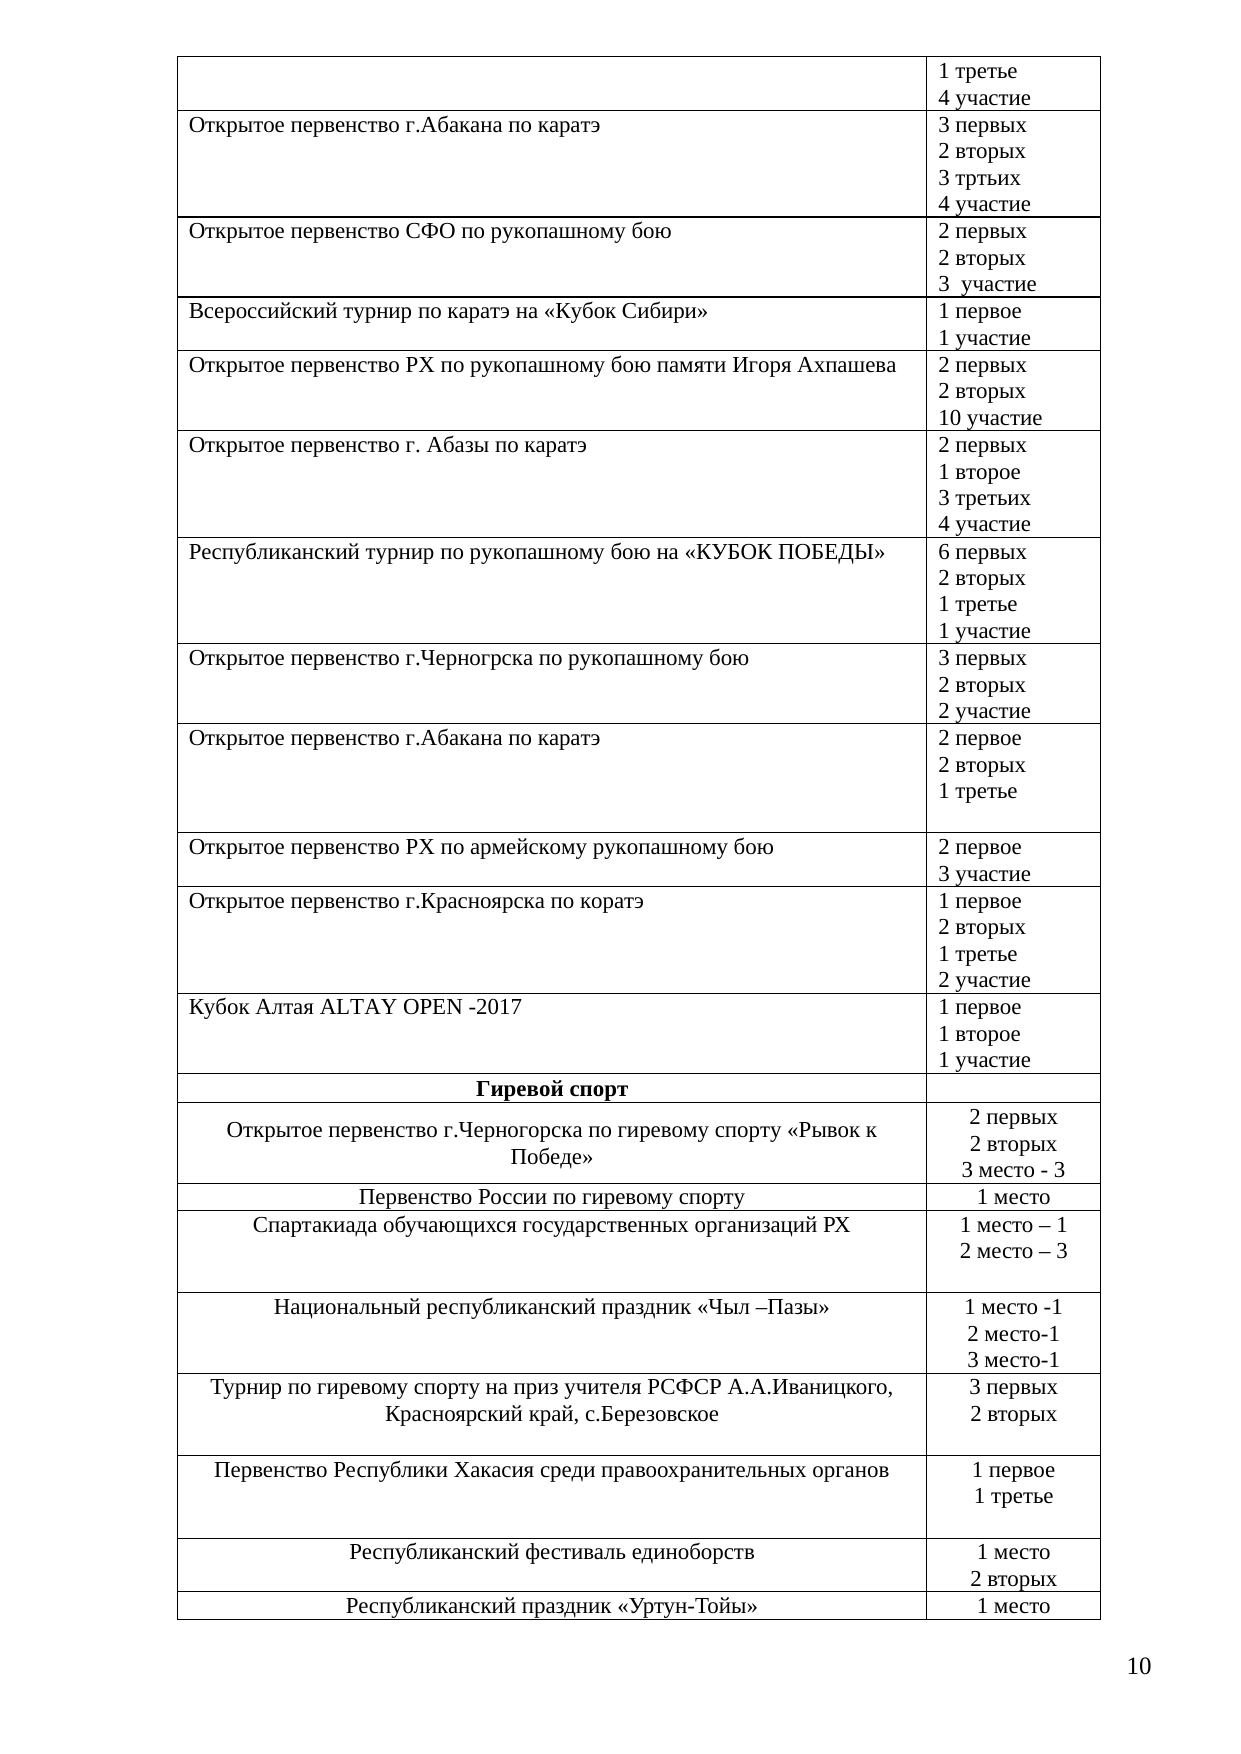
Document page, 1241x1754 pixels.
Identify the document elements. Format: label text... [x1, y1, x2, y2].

table_cell 6 первых 2 вторых 1 третье 1 участие [927, 538, 1100, 643]
table_cell 1 место [927, 1184, 1100, 1210]
table_cell Турнир по гиревому спорту на приз учителя РСФСР А.А.Иваницкого, Красноярский край, с.Березовское [178, 1374, 926, 1455]
table_cell 1 первое 2 вторых 1 третье 2 участие [927, 887, 1100, 992]
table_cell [178, 57, 926, 110]
table_cell [927, 1074, 1100, 1102]
table_cell Первенство Республики Хакасия среди правоохранительных органов [178, 1456, 926, 1537]
table_cell 2 первых 2 вторых 3 участие [927, 218, 1100, 296]
table_cell 2 первых 1 второе 3 третьих 4 участие [927, 431, 1100, 537]
table_cell 2 первых 2 вторых 3 место - 3 [927, 1103, 1100, 1182]
table_cell Открытое первенство г.Абакана по каратэ [178, 724, 926, 832]
table_cell 1 место -1 2 место-1 3 место-1 [927, 1293, 1100, 1372]
table_cell Национальный республиканский праздник «Чыл –Пазы» [178, 1293, 926, 1372]
table_cell 2 первое 3 участие [927, 833, 1100, 886]
table_cell Открытое первенство г.Черногрска по рукопашному бою [178, 644, 926, 723]
table_cell 2 первых 2 вторых 10 участие [927, 351, 1100, 430]
table_cell Открытое первенство СФО по рукопашному бою [178, 218, 926, 296]
table_cell Открытое первенство г.Черногорска по гиревому спорту «Рывок к Победе» [178, 1103, 926, 1182]
table_cell Открытое первенство РХ по армейскому рукопашному бою [178, 833, 926, 886]
table_cell 1 место – 1 2 место – 3 [927, 1211, 1100, 1292]
table_cell Республиканский фестиваль единоборств [178, 1539, 926, 1591]
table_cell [927, 57, 1100, 110]
table_cell Открытое первенство г.Красноярска по коратэ [178, 887, 926, 992]
table_cell Гиревой спорт [178, 1074, 926, 1102]
table_cell 1 первое 1 участие [927, 298, 1100, 350]
table_cell 2 первое 2 вторых 1 третье [927, 724, 1100, 832]
table_cell 3 первых 2 вторых 3 тртьих 4 участие [927, 111, 1100, 216]
table_cell Республиканский турнир по рукопашному бою на «КУБОК ПОБЕДЫ» [178, 538, 926, 643]
table_cell 3 первых 2 вторых [927, 1374, 1100, 1455]
table_cell 1 место 3-3 места [927, 1592, 1100, 1618]
table_cell Открытое первенство РХ по рукопашному бою памяти Игоря Ахпашева [178, 351, 926, 430]
table_cell Открытое первенство г.Абакана по каратэ [178, 111, 926, 216]
table_cell Всероссийский турнир по каратэ на «Кубок Сибири» [178, 298, 926, 350]
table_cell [178, 1592, 926, 1618]
table_cell 3 первых 2 вторых 2 участие [927, 644, 1100, 723]
table_cell 1 место 2 вторых [927, 1539, 1100, 1591]
table_cell Спартакиада обучающихся государственных организаций РХ [178, 1211, 926, 1292]
table_cell 1 первое 1 второе 1 участие [927, 994, 1100, 1072]
table_cell Кубок Алтая ALTAY OPEN -2017 [178, 994, 926, 1072]
table_cell Первенство России по гиревому спорту [178, 1184, 926, 1210]
table_cell Открытое первенство г. Абазы по каратэ [178, 431, 926, 537]
table_cell 1 первое 1 третье [927, 1456, 1100, 1537]
